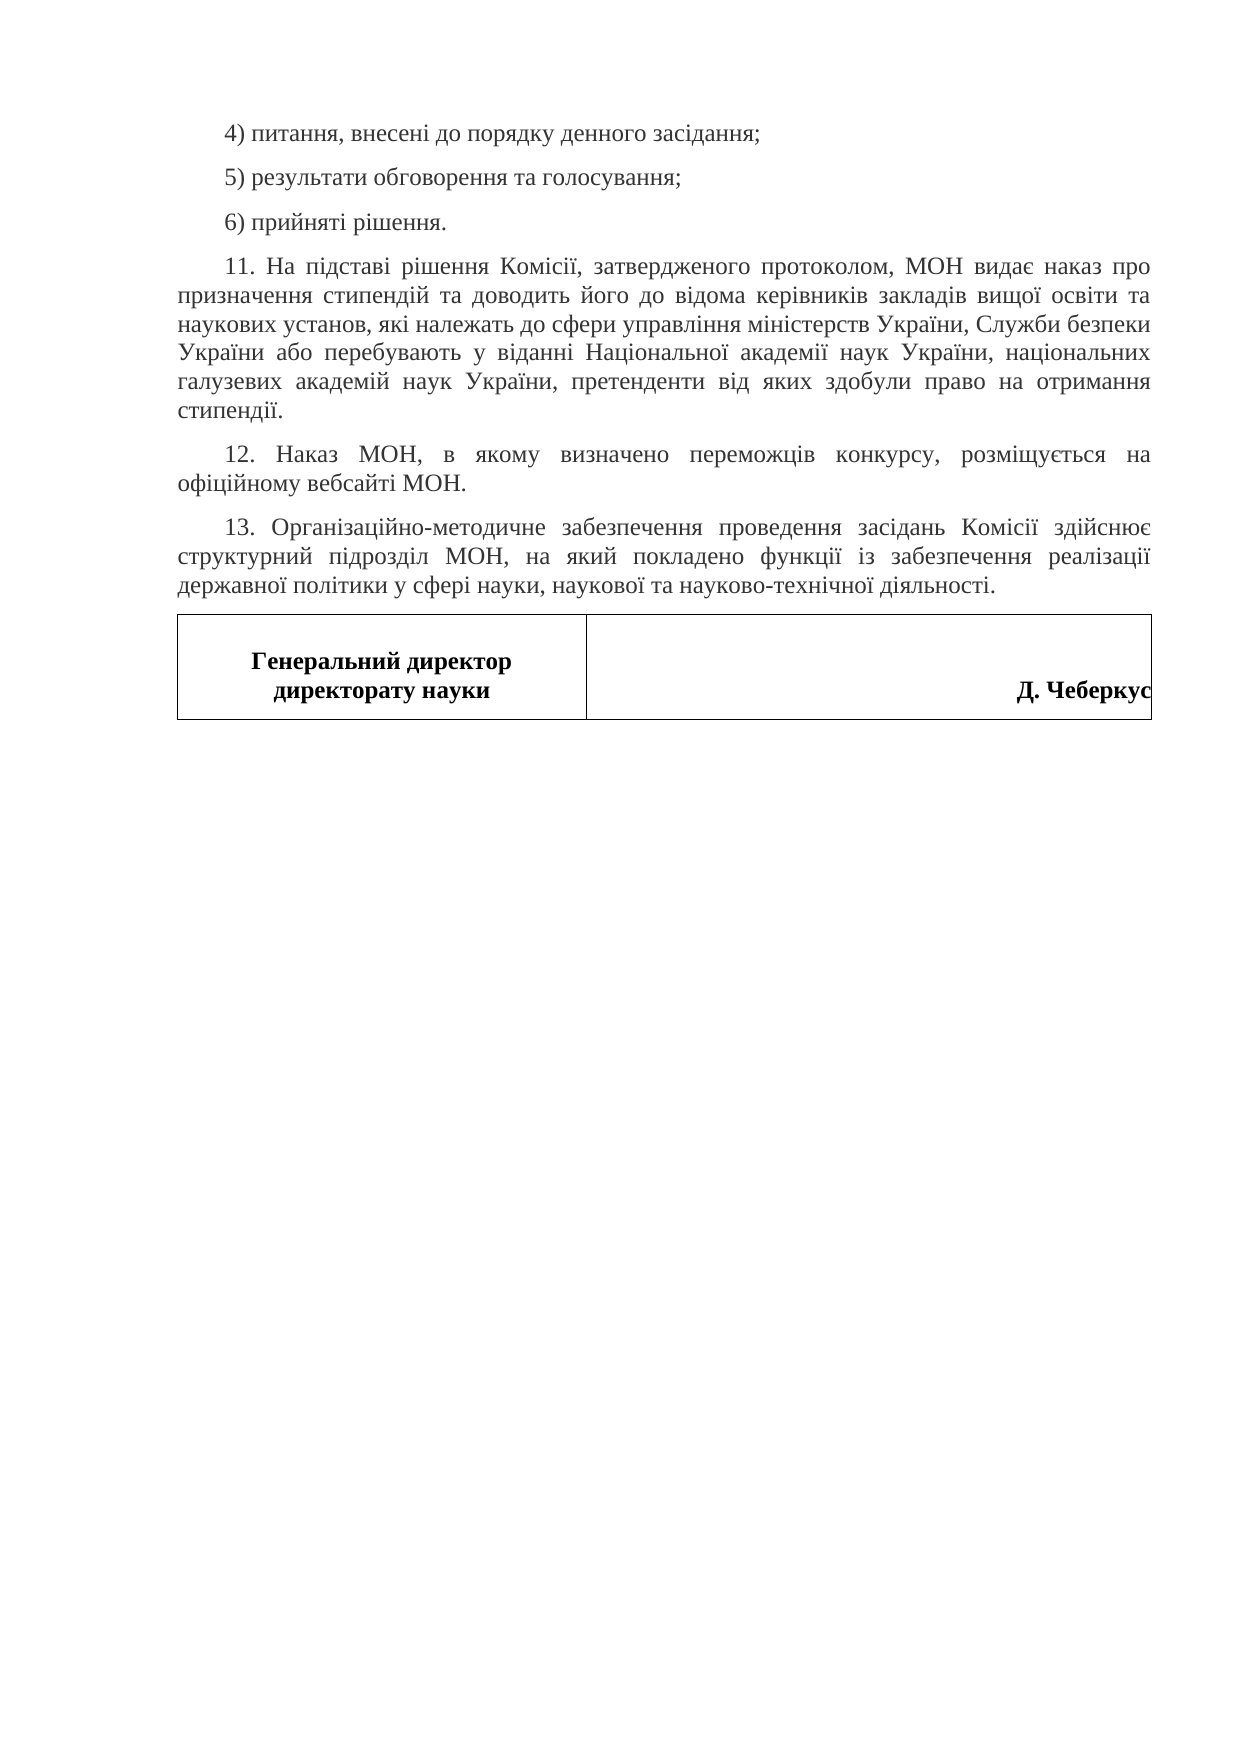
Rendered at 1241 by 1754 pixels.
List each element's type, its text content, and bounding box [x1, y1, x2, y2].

table_header Генеральний директор директорату науки [178, 615, 586, 719]
text 13. Організаційно-методичне забезпечення проведення засідань Комісії здійснює структурний підрозділ МОН, на який покладено функції із забезпечення реалізації державної політики у сфері науки, наукової та науково-технічної діяльності. [177, 512, 1152, 599]
text 11. На підставі рішення Комісії, затвердженого протоколом, МОН видає наказ про призначення стипендій та доводить його до відома керівників закладів вищої освіти та наукових установ, які належать до сфери управління міністерств України, Служби безпеки України або перебувають у віданні Національної академії наук України, національних галузевих академій наук України, претенденти від яких здобули право на отримання стипендії. [177, 251, 1152, 424]
text 5) результати обговорення та голосування; [177, 162, 1152, 191]
text 4) питання, внесені до порядку денного засідання; [177, 118, 1152, 147]
table_header Д. Чеберкус [587, 615, 1151, 719]
text 12. Наказ МОН, в якому визначено переможців конкурсу, розміщується на офіційному вебсайті МОН. [177, 439, 1152, 497]
text 6) прийняті рішення. [177, 207, 1152, 236]
